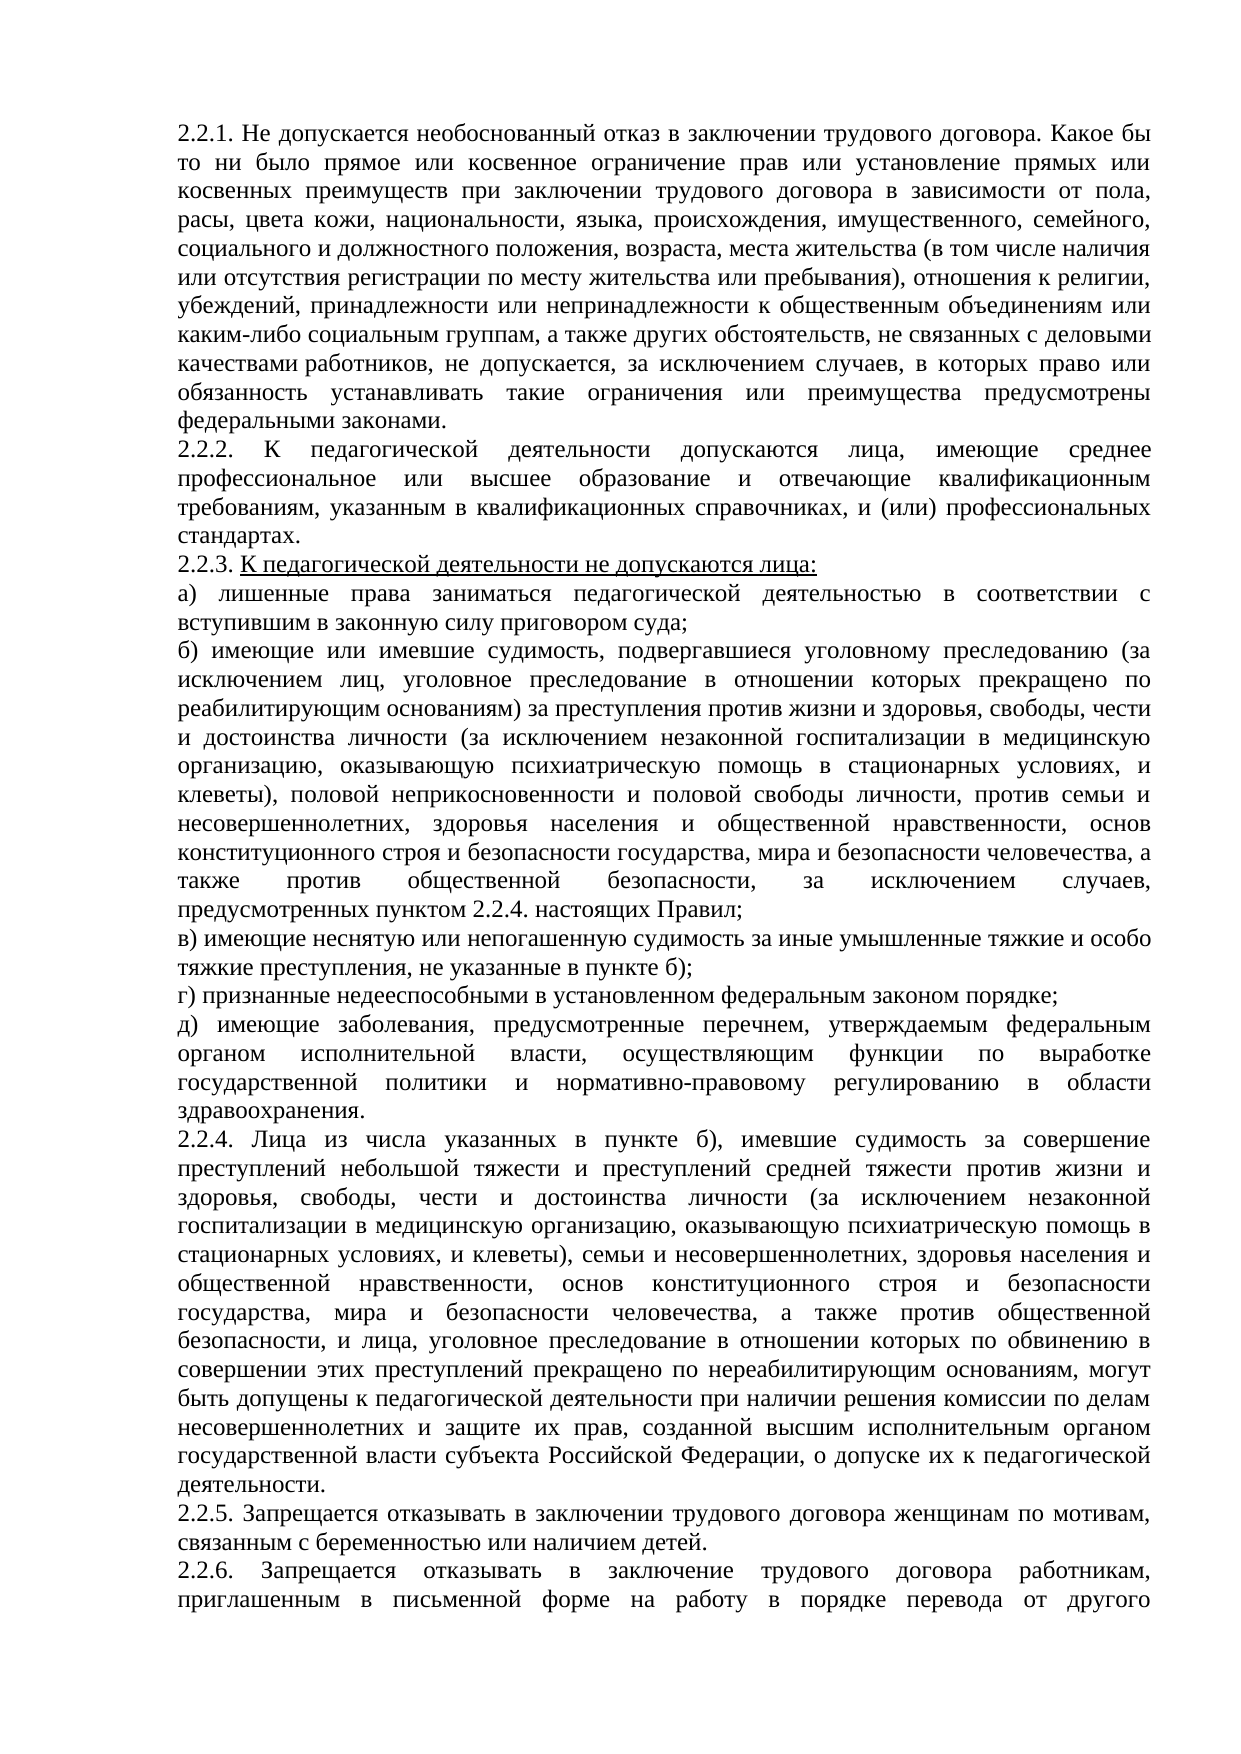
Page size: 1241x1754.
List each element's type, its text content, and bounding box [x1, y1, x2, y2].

text д) имеющие заболевания, предусмотренные перечнем, утверждаемым федеральным органом исполнительной власти, осуществляющим функции по выработке государственной политики и нормативно-правовому регулированию в области здравоохранения. [177, 1009, 1152, 1124]
text 2.2.1. Не допускается необоснованный отказ в заключении трудового договора. Какое бы то ни было прямое или косвенное ограничение прав или установление прямых или косвенных преимуществ при заключении трудового договора в зависимости от пола, расы, цвета кожи, национальности, языка, происхождения, имущественного, семейного, социального и должностного положения, возраста, места жительства (в том числе наличия или отсутствия регистрации по месту жительства или пребывания), отношения к религии, убеждений, принадлежности или непринадлежности к общественным объединениям или каким-либо социальным группам, а также других обстоятельств, не связанных с деловыми качествами работников, не допускается, за исключением случаев, в которых право или обязанность устанавливать такие ограничения или преимущества предусмотрены федеральными законами. [177, 118, 1152, 434]
text 2.2.4. Лица из числа указанных в пункте б), имевшие судимость за совершение преступлений небольшой тяжести и преступлений средней тяжести против жизни и здоровья, свободы, чести и достоинства личности (за исключением незаконной госпитализации в медицинскую организацию, оказывающую психиатрическую помощь в стационарных условиях, и клеветы), семьи и несовершеннолетних, здоровья населения и общественной нравственности, основ конституционного строя и безопасности государства, мира и безопасности человечества, а также против общественной безопасности, и лица, уголовное преследование в отношении которых по обвинению в совершении этих преступлений прекращено по нереабилитирующим основаниям, могут быть допущены к педагогической деятельности при наличии решения комиссии по делам несовершеннолетних и защите их прав, созданной высшим исполнительным органом государственной власти субъекта Российской Федерации, о допуске их к педагогической деятельности. [177, 1124, 1152, 1498]
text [177, 1556, 1152, 1613]
text в) имеющие неснятую или непогашенную судимость за иные умышленные тяжкие и особо тяжкие преступления, не указанные в пункте б); [177, 923, 1152, 981]
text г) признанные недееспособными в установленном федеральным законом порядке; [177, 981, 1152, 1009]
text б) имеющие или имевшие судимость, подвергавшиеся уголовному преследованию (за исключением лиц, уголовное преследование в отношении которых прекращено по реабилитирующим основаниям) за преступления против жизни и здоровья, свободы, чести и достоинства личности (за исключением незаконной госпитализации в медицинскую организацию, оказывающую психиатрическую помощь в стационарных условиях, и клеветы), половой неприкосновенности и половой свободы личности, против семьи и несовершеннолетних, здоровья населения и общественной нравственности, основ конституционного строя и безопасности государства, мира и безопасности человечества, а также против общественной безопасности, за исключением случаев, предусмотренных пунктом 2.2.4. настоящих Правил; [177, 636, 1152, 923]
text а) лишенные права заниматься педагогической деятельностью в соответствии с вступившим в законную силу приговором суда; [177, 578, 1152, 636]
text 2.2.5. Запрещается отказывать в заключении трудового договора женщинам по мотивам, связанным с беременностью или наличием детей. [177, 1498, 1152, 1556]
text 2.2.3. К педагогической деятельности не допускаются лица: [177, 549, 1152, 578]
text 2.2.2. К педагогической деятельности допускаются лица, имеющие среднее профессиональное или высшее образование и отвечающие квалификационным требованиям, указанным в квалификационных справочниках, и (или) профессиональных стандартах. [177, 434, 1152, 549]
